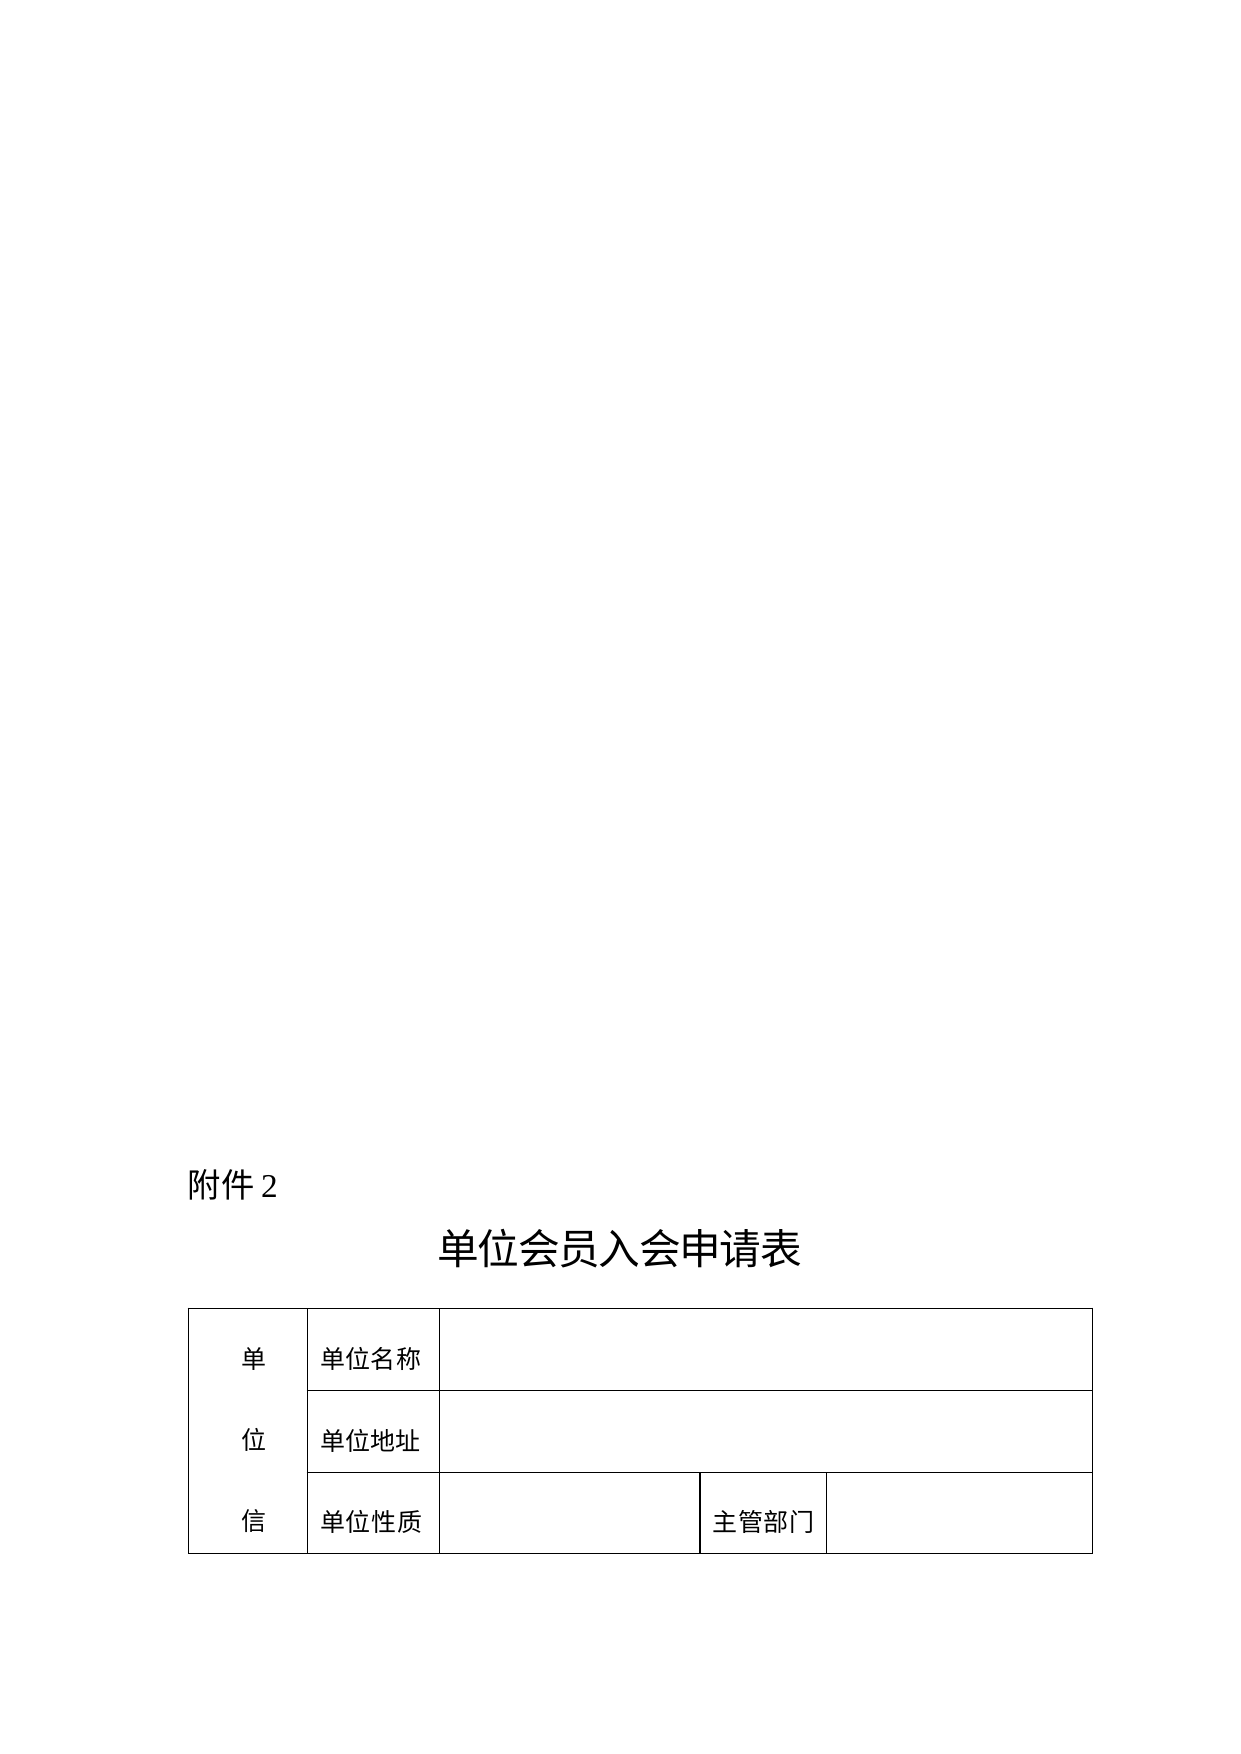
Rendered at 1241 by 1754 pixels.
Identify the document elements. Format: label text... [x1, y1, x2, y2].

table_header 单位名称 [308, 1309, 439, 1390]
table_cell [440, 1473, 699, 1553]
table_cell 单位性质 [308, 1473, 439, 1553]
table_cell 主管部门 [701, 1473, 826, 1553]
table_cell [827, 1473, 1092, 1553]
table_cell 单位地址 [308, 1391, 439, 1472]
table_header [440, 1309, 1092, 1390]
table_cell [440, 1391, 1092, 1472]
table_header 单 位 信 息 [189, 1309, 307, 1553]
text 附件2 [187, 1159, 1053, 1207]
text 单位会员入会申请表 [187, 1220, 1053, 1275]
